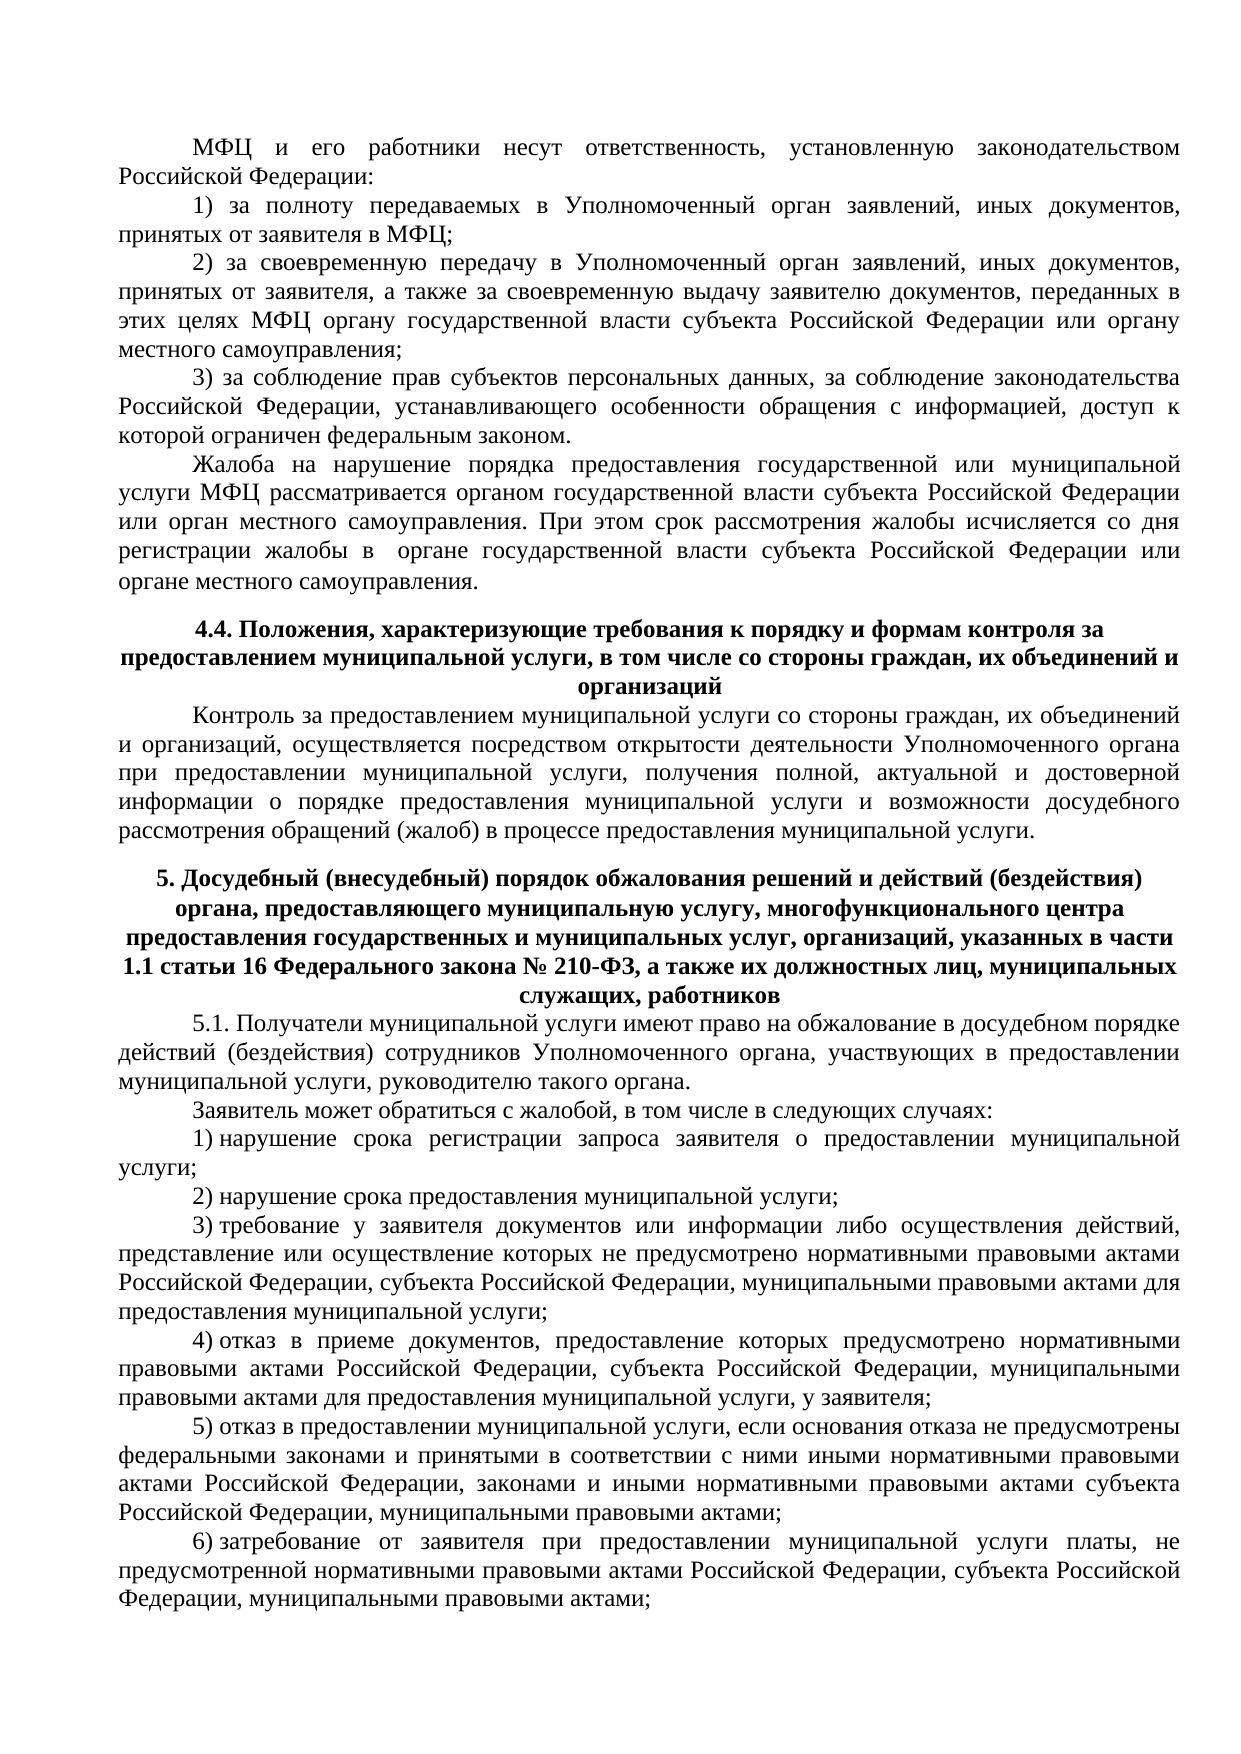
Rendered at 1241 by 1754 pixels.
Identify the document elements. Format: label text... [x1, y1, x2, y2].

text 5) отказ в предоставлении муниципальной услуги, если основания отказа не предусмотрены федеральными законами и принятыми в соответствии с ними иными нормативными правовыми актами Российской Федерации, законами и иными нормативными правовыми актами субъекта Российской Федерации, муниципальными правовыми актами; [118, 1411, 1181, 1526]
text Заявитель может обратиться с жалобой, в том числе в следующих случаях: [118, 1095, 1181, 1123]
text 2) за своевременную передачу в Уполномоченный орган заявлений, иных документов, принятых от заявителя, а также за своевременную выдачу заявителю документов, переданных в этих целях МФЦ органу государственной власти субъекта Российской Федерации или органу местного самоуправления; [118, 247, 1181, 362]
text 5.1. Получатели муниципальной услуги имеют право на обжалование в досудебном порядке действий (бездействия) сотрудников Уполномоченного органа, участвующих в предоставлении муниципальной услуги, руководителю такого органа. [118, 1008, 1181, 1095]
text Контроль за предоставлением муниципальной услуги со стороны граждан, их объединений и организаций, осуществляется посредством открытости деятельности Уполномоченного органа при предоставлении муниципальной услуги, получения полной, актуальной и достоверной информации о порядке предоставления муниципальной услуги и возможности досудебного рассмотрения обращений (жалоб) в процессе предоставления муниципальной услуги. [118, 700, 1181, 844]
text 5. Досудебный (внесудебный) порядок обжалования решений и действий (бездействия) органа, предоставляющего муниципальную услугу, многофункционального центра предоставления государственных и муниципальных услуг, организаций, указанных в части 1.1 статьи 16 Федерального закона № 210-ФЗ, а также их должностных лиц, муниципальных служащих, работников [118, 863, 1181, 1008]
text 3) за соблюдение прав субъектов персональных данных, за соблюдение законодательства Российской Федерации, устанавливающего особенности обращения с информацией, доступ к которой ограничен федеральным законом. [118, 362, 1181, 449]
text 2) нарушение срока предоставления муниципальной услуги; [118, 1181, 1181, 1210]
text 4) отказ в приеме документов, предоставление которых предусмотрено нормативными правовыми актами Российской Федерации, субъекта Российской Федерации, муниципальными правовыми актами для предоставления муниципальной услуги, у заявителя; [118, 1325, 1181, 1411]
text МФЦ и его работники несут ответственность, установленную законодательством Российской Федерации: [118, 132, 1181, 190]
text 3) требование у заявителя документов или информации либо осуществления действий, представление или осуществление которых не предусмотрено нормативными правовыми актами Российской Федерации, субъекта Российской Федерации, муниципальными правовыми актами для предоставления муниципальной услуги; [118, 1210, 1181, 1325]
text 6) затребование от заявителя при предоставлении муниципальной услуги платы, не предусмотренной нормативными правовыми актами Российской Федерации, субъекта Российской Федерации, муниципальными правовыми актами; [118, 1526, 1181, 1612]
text 4.4. Положения, характеризующие требования к порядку и формам контроля за предоставлением муниципальной услуги, в том числе со стороны граждан, их объединений и организаций [118, 614, 1181, 700]
text 1) нарушение срока регистрации запроса заявителя о предоставлении муниципальной услуги; [118, 1123, 1181, 1181]
text Жалоба на нарушение порядка предоставления государственной или муниципальной услуги МФЦ рассматривается органом государственной власти субъекта Российской Федерации или орган местного самоуправления. При этом срок рассмотрения жалобы исчисляется со дня регистрации жалобы в органе государственной власти субъекта Российской Федерации или органе местного самоуправления. [118, 449, 1181, 594]
text 1) за полноту передаваемых в Уполномоченный орган заявлений, иных документов, принятых от заявителя в МФЦ; [118, 190, 1181, 247]
